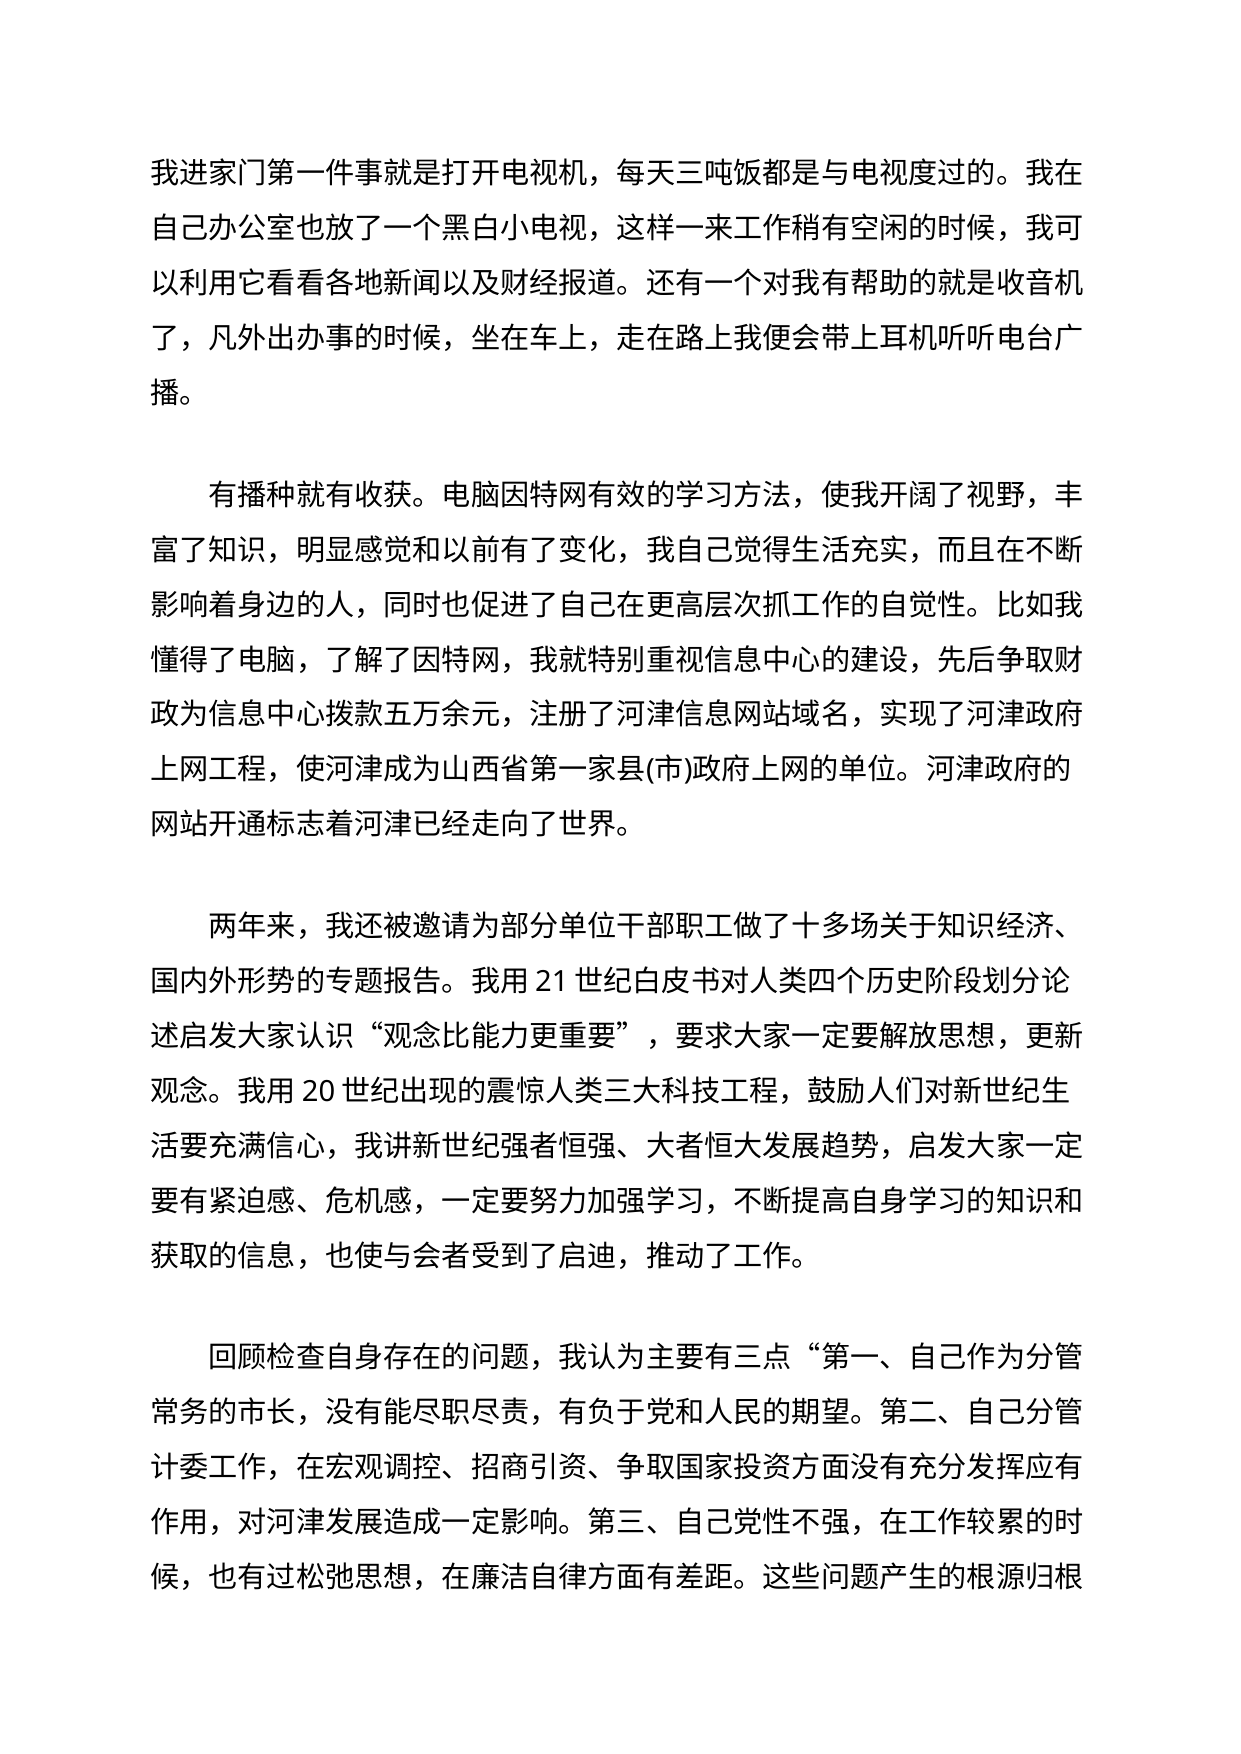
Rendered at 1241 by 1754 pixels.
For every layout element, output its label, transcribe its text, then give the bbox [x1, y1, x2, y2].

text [150, 150, 1090, 412]
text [150, 1334, 1090, 1596]
text 两年来，我还被邀请为部分单位干部职工做了十多场关于知识经济、国内外形势的专题报告。我用21世纪白皮书对人类四个历史阶段划分论述启发大家认识“观念比能力更重要”，要求大家一定要解放思想，更新观念。我用20世纪出现的震惊人类三大科技工程，鼓励人们对新世纪生活要充满信心，我讲新世纪强者恒强、大者恒大发展趋势，启发大家一定要有紧迫感、危机感，一定要努力加强学习，不断提高自身学习的知识和获取的信息，也使与会者受到了启迪，推动了工作。 [150, 903, 1090, 1274]
text 有播种就有收获。电脑因特网有效的学习方法，使我开阔了视野，丰富了知识，明显感觉和以前有了变化，我自己觉得生活充实，而且在不断影响着身边的人，同时也促进了自己在更高层次抓工作的自觉性。比如我懂得了电脑，了解了因特网，我就特别重视信息中心的建设，先后争取财政为信息中心拨款五万余元，注册了河津信息网站域名，实现了河津政府上网工程，使河津成为山西省第一家县(市)政府上网的单位。河津政府的网站开通标志着河津已经走向了世界。 [150, 471, 1090, 843]
